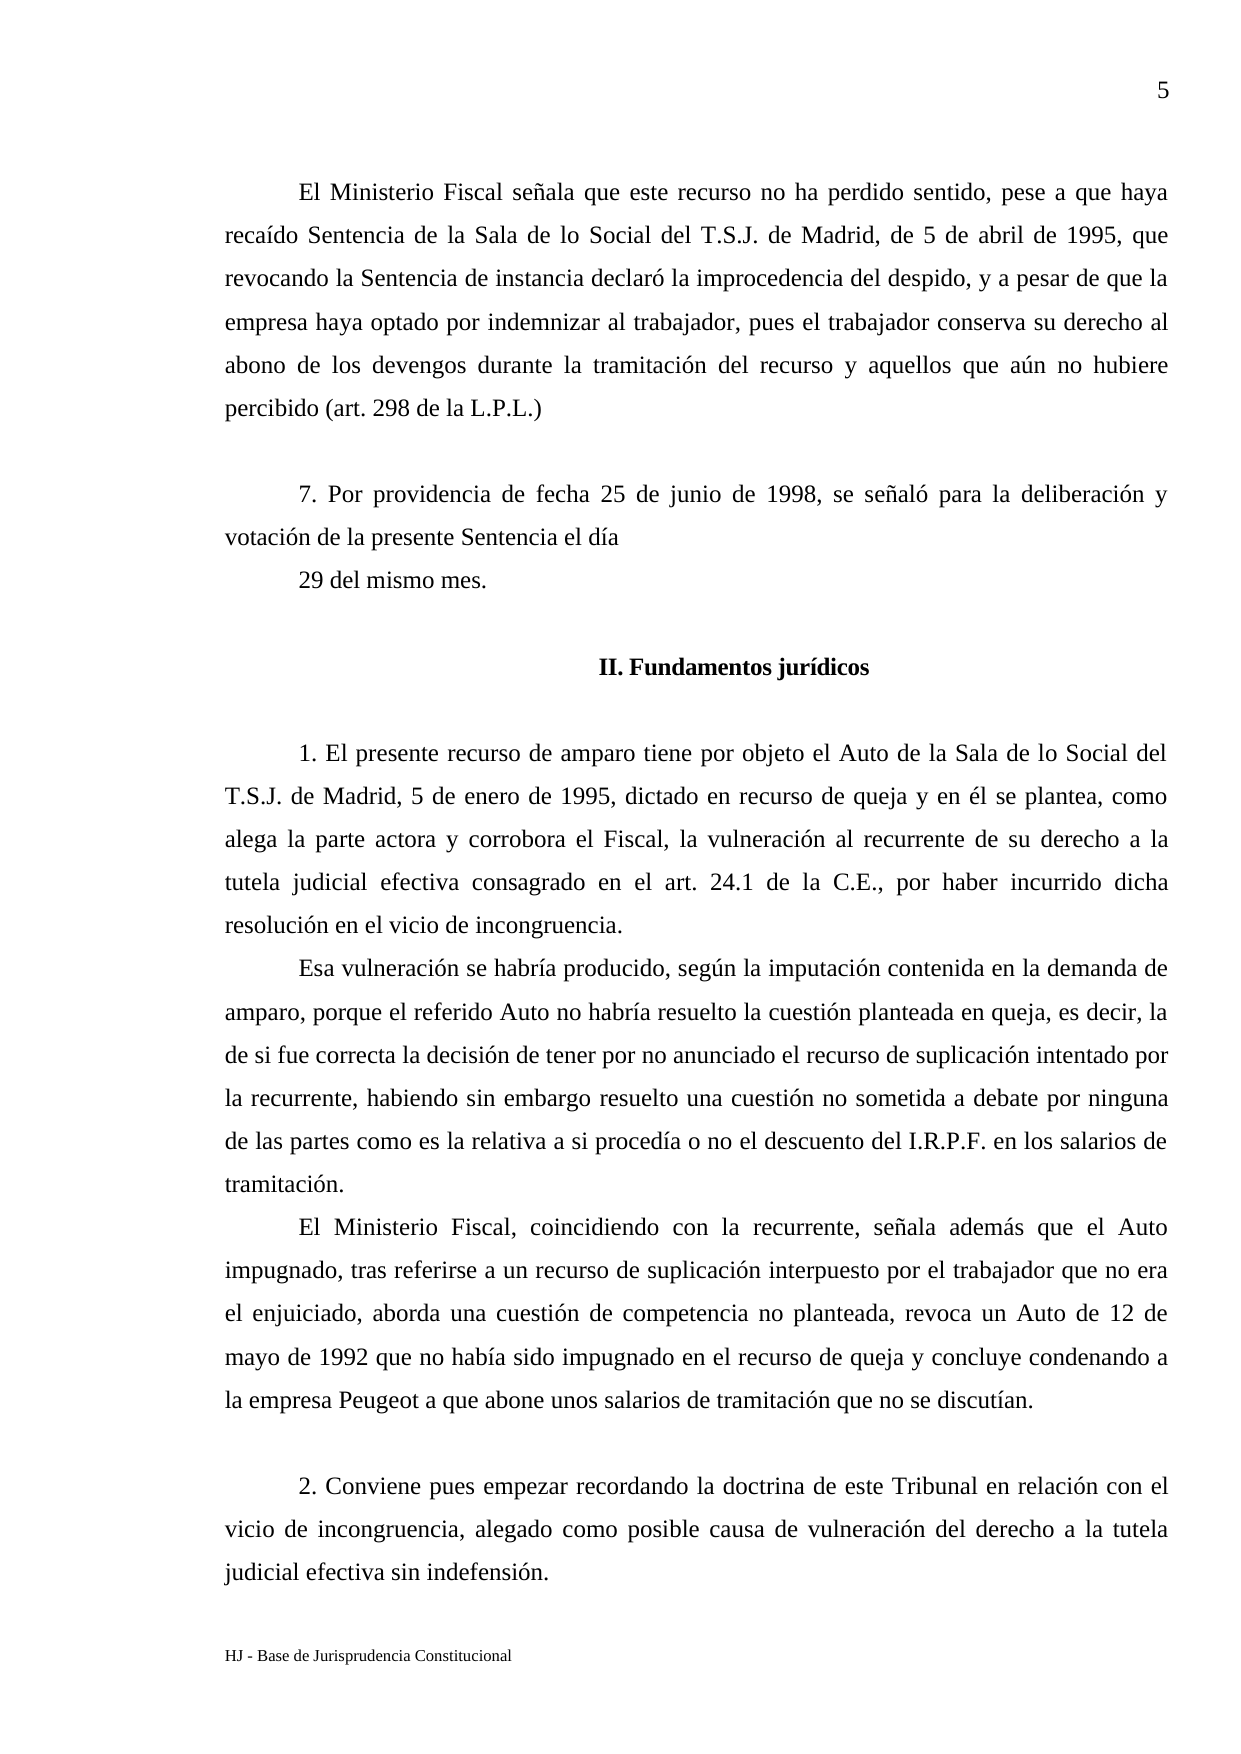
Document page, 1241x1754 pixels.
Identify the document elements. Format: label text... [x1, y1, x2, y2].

text Esa vulneración se habría producido, según la imputación contenida en la demanda de amparo, porque el referido Auto no habría resuelto la cuestión planteada en queja, es decir, la de si fue correcta la decisión de tener por no anunciado el recurso de suplicación intentado por la recurrente, habiendo sin embargo resuelto una cuestión no sometida a debate por ninguna de las partes como es la relativa a si procedía o no el descuento del I.R.P.F. en los salarios de tramitación. [224, 953, 1169, 1198]
subtitle II. Fundamentos jurídicos [224, 652, 1169, 680]
text 1. El presente recurso de amparo tiene por objeto el Auto de la Sala de lo Social del T.S.J. de Madrid, 5 de enero de 1995, dictado en recurso de queja y en él se plantea, como alega la parte actora y corrobora el Fiscal, la vulneración al recurrente de su derecho a la tutela judicial efectiva consagrado en el art. 24.1 de la C.E., por haber incurrido dicha resolución en el vicio de incongruencia. [224, 738, 1169, 939]
text 2. Conviene pues empezar recordando la doctrina de este Tribunal en relación con el vicio de incongruencia, alegado como posible causa de vulneración del derecho a la tutela judicial efectiva sin indefensión. [224, 1471, 1169, 1586]
text El Ministerio Fiscal, coincidiendo con la recurrente, señala además que el Auto impugnado, tras referirse a un recurso de suplicación interpuesto por el trabajador que no era el enjuiciado, aborda una cuestión de competencia no planteada, revoca un Auto de 12 de mayo de 1992 que no había sido impugnado en el recurso de queja y concluye condenando a la empresa Peugeot a que abone unos salarios de tramitación que no se discutían. [224, 1212, 1169, 1413]
text El Ministerio Fiscal señala que este recurso no ha perdido sentido, pese a que haya recaído Sentencia de la Sala de lo Social del T.S.J. de Madrid, de 5 de abril de 1995, que revocando la Sentencia de instancia declaró la improcedencia del despido, y a pesar de que la empresa haya optado por indemnizar al trabajador, pues el trabajador conserva su derecho al abono de los devengos durante la tramitación del recurso y aquellos que aún no hubiere percibido (art. 298 de la L.P.L.) [224, 177, 1169, 422]
text 7. Por providencia de fecha 25 de junio de 1998, se señaló para la deliberación y votación de la presente Sentencia el día [224, 479, 1169, 551]
text 29 del mismo mes. [224, 565, 1169, 594]
